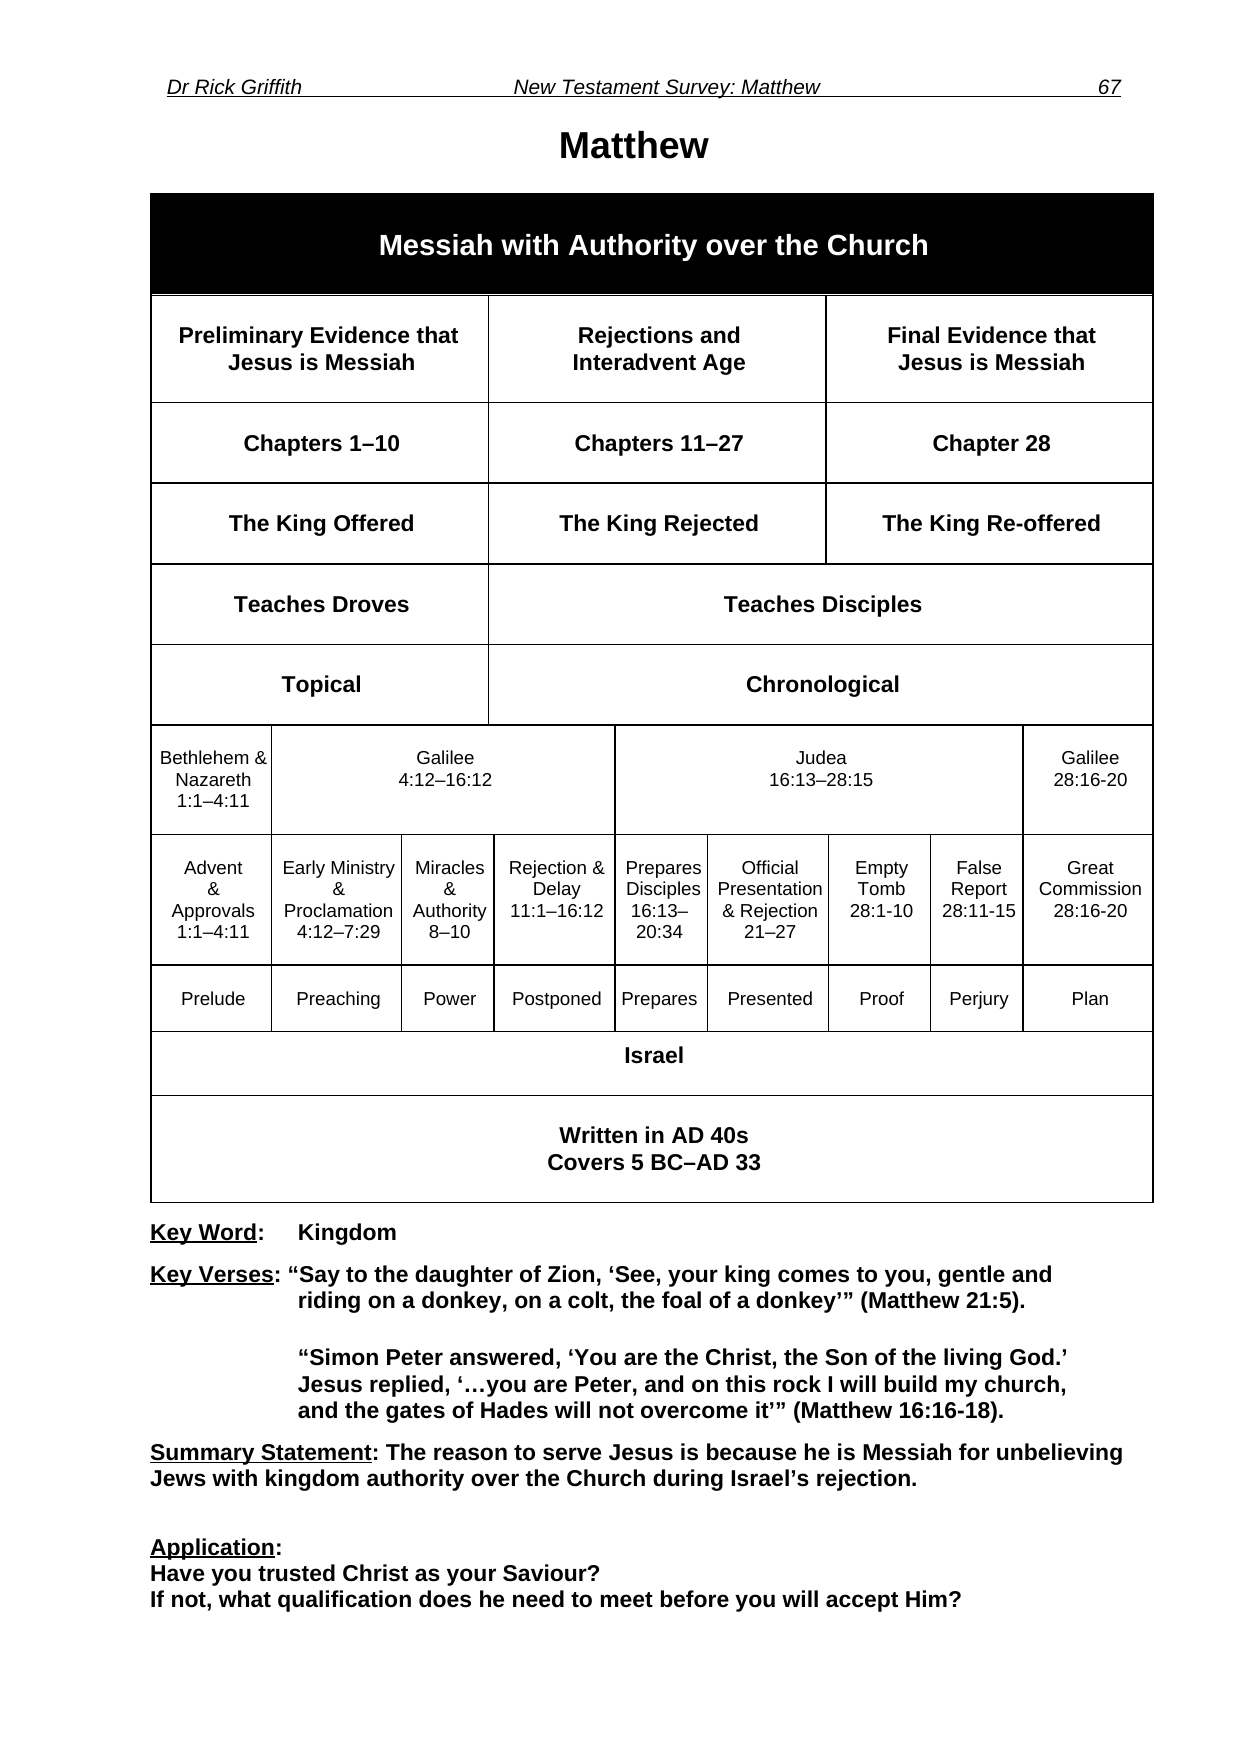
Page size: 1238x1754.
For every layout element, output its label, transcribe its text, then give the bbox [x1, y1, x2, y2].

text Key Word: Kingdom [150, 1219, 1108, 1245]
table_cell Plan [1024, 966, 1152, 1031]
table_cell Chapter 28 [827, 403, 1152, 482]
table_cell Written in AD 40s Covers 5 BC–AD 33 [152, 1096, 1152, 1202]
table_cell Topical [152, 645, 488, 724]
table_cell Preaching [272, 966, 401, 1031]
text Key Verses: “Say to the daughter of Zion, ‘See, your king comes to you, gentle and riding on a donkey, on a colt, the foal of a donkey’” (Matthew 21:5). [150, 1261, 1108, 1313]
table_cell Rejections and Interadvent Age [489, 296, 825, 402]
table_cell Early Ministry & Proclamation 4:12–7:29 [272, 835, 401, 964]
table_cell Proof [829, 966, 930, 1031]
table_cell Galilee 28:16-20 [1024, 726, 1152, 833]
table_cell Teaches Disciples [489, 565, 1152, 643]
table_cell Judea 16:13–28:15 [616, 726, 1022, 833]
table_cell Final Evidence that Jesus is Messiah [827, 296, 1152, 402]
table_cell Chronological [489, 645, 1152, 724]
text Matthew [150, 123, 1117, 166]
table_cell Rejection & Delay 11:1–16:12 [495, 835, 614, 964]
table_cell Israel [152, 1032, 1152, 1094]
table_cell Presented [708, 966, 828, 1031]
table_cell False Report 28:11-15 [931, 835, 1022, 964]
table_cell Chapters 1–10 [152, 403, 488, 482]
table_cell Miracles & Authority 8–10 [402, 835, 493, 964]
table_cell Power [402, 966, 493, 1031]
table_cell Official Presentation & Rejection 21–27 [708, 835, 828, 964]
table_cell Great Commission 28:16-20 [1024, 835, 1152, 964]
table_header Messiah with Authority over the Church [152, 194, 1152, 294]
table_cell Preliminary Evidence that Jesus is Messiah [152, 296, 488, 402]
text Application: [150, 1533, 1108, 1560]
table_cell Teaches Droves [152, 565, 488, 643]
table_cell Prelude [152, 966, 271, 1031]
text If not, what qualification does he need to meet before you will accept Him? [150, 1586, 1108, 1613]
table_cell The King Rejected [489, 484, 825, 563]
table_cell Prepares Disciples 16:13–20:34 [616, 835, 707, 964]
table_cell Postponed [495, 966, 614, 1031]
table_cell Empty Tomb 28:1-10 [829, 835, 930, 964]
table_cell Galilee 4:12–16:12 [272, 726, 614, 833]
table_cell The King Re-offered [827, 484, 1152, 563]
text “Simon Peter answered, ‘You are the Christ, the Son of the living God.’ Jesus replied, ‘…you are Peter, and on this rock I will build my church, and the gates of Hades will not overcome it’” (Matthew 16:16-18). [150, 1344, 1108, 1423]
table_cell The King Offered [152, 484, 488, 563]
text Summary Statement: The reason to serve Jesus is because he is Messiah for unbelieving Jews with kingdom authority over the Church during Israel’s rejection. [150, 1439, 1153, 1492]
table_cell Perjury [931, 966, 1022, 1031]
table_cell Bethlehem & Nazareth 1:1–4:11 [152, 726, 271, 833]
table_cell Prepares [616, 966, 707, 1031]
table_cell Chapters 11–27 [489, 403, 825, 482]
table_cell Advent & Approvals 1:1–4:11 [152, 835, 271, 964]
text Have you trusted Christ as your Saviour? [150, 1560, 1108, 1586]
